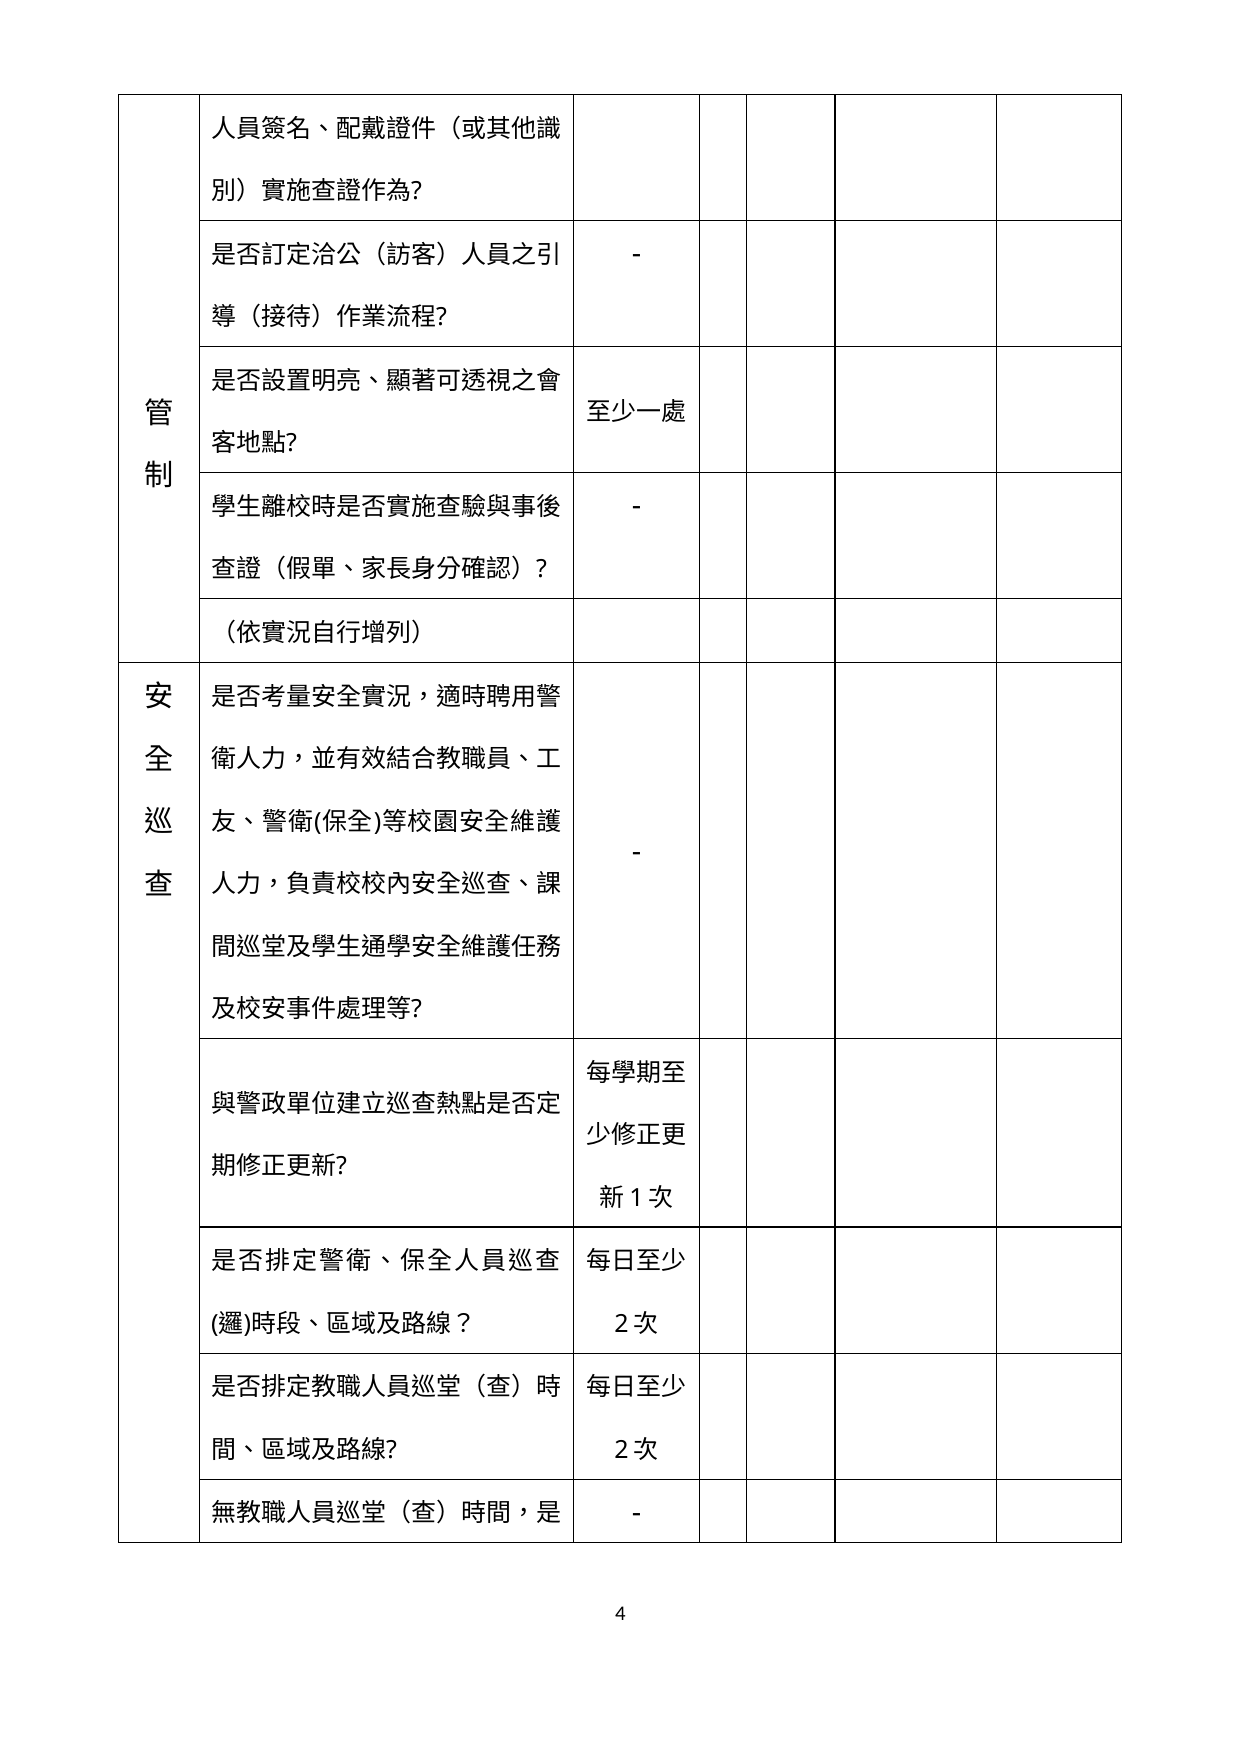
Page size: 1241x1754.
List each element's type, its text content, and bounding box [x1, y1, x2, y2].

table_cell 安全巡查 [119, 663, 199, 1542]
table_cell [997, 1354, 1121, 1478]
table_cell [836, 221, 996, 346]
table_cell 與警政單位建立巡查熱點是否定期修正更新? [200, 1039, 573, 1226]
table_cell 是否考量安全實況，適時聘用警衛人力，並有效結合教職員、工友、警衛(保全)等校園安全維護人力，負責校校內安全巡查、課間巡堂及學生通學安全維護任務及校安事件處理等? [200, 663, 573, 1038]
table_cell [747, 221, 834, 346]
table_cell 至少一處 [574, 347, 699, 472]
table_cell [700, 599, 746, 662]
table_cell - [574, 1480, 699, 1542]
table_cell [574, 599, 699, 662]
table_cell [700, 473, 746, 598]
table_cell [997, 95, 1121, 220]
table_cell [997, 347, 1121, 472]
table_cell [200, 1480, 573, 1542]
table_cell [200, 95, 573, 220]
table_cell [997, 1480, 1121, 1542]
table_cell - [574, 473, 699, 598]
table_cell [836, 599, 996, 662]
table_cell [747, 95, 834, 220]
table_cell [836, 1039, 996, 1226]
table_cell [747, 473, 834, 598]
table_cell [747, 1039, 834, 1226]
table_cell [700, 347, 746, 472]
table_cell 學生離校時是否實施查驗與事後查證（假單、家長身分確認）? [200, 473, 573, 598]
table_cell [836, 1228, 996, 1352]
table_cell [747, 1228, 834, 1352]
table_cell [836, 1480, 996, 1542]
table_cell [700, 1480, 746, 1542]
table_cell [997, 663, 1121, 1038]
table_cell [997, 599, 1121, 662]
table_cell - [574, 221, 699, 346]
table_cell [836, 347, 996, 472]
table_cell [747, 1354, 834, 1478]
table_cell [700, 1039, 746, 1226]
table_cell [700, 1228, 746, 1352]
table_cell 是否排定警衛、保全人員巡查(邏)時段、區域及路線？ [200, 1228, 573, 1352]
table_cell [747, 599, 834, 662]
table_cell 是否設置明亮、顯著可透視之會客地點? [200, 347, 573, 472]
table_cell [997, 1228, 1121, 1352]
table_cell [836, 473, 996, 598]
table_cell [997, 1039, 1121, 1226]
table_cell [747, 347, 834, 472]
table_cell - [574, 663, 699, 1038]
table_cell - [574, 95, 699, 220]
table_cell [997, 473, 1121, 598]
table_cell [997, 221, 1121, 346]
table_cell [700, 1354, 746, 1478]
table_cell [700, 663, 746, 1038]
table_cell [700, 221, 746, 346]
table_cell （依實況自行增列） [200, 599, 573, 662]
table_cell [747, 663, 834, 1038]
table_cell [700, 95, 746, 220]
table_cell 每日至少2次 [574, 1228, 699, 1352]
table_cell [747, 1480, 834, 1542]
table_cell [836, 663, 996, 1038]
table_cell 每日至少2次 [574, 1354, 699, 1478]
table_cell 每學期至少修正更新1次 [574, 1039, 699, 1226]
table_cell [836, 1354, 996, 1478]
table_cell 是否訂定洽公（訪客）人員之引導（接待）作業流程? [200, 221, 573, 346]
table_cell 是否排定教職人員巡堂（查）時間、區域及路線? [200, 1354, 573, 1478]
table_cell [836, 95, 996, 220]
